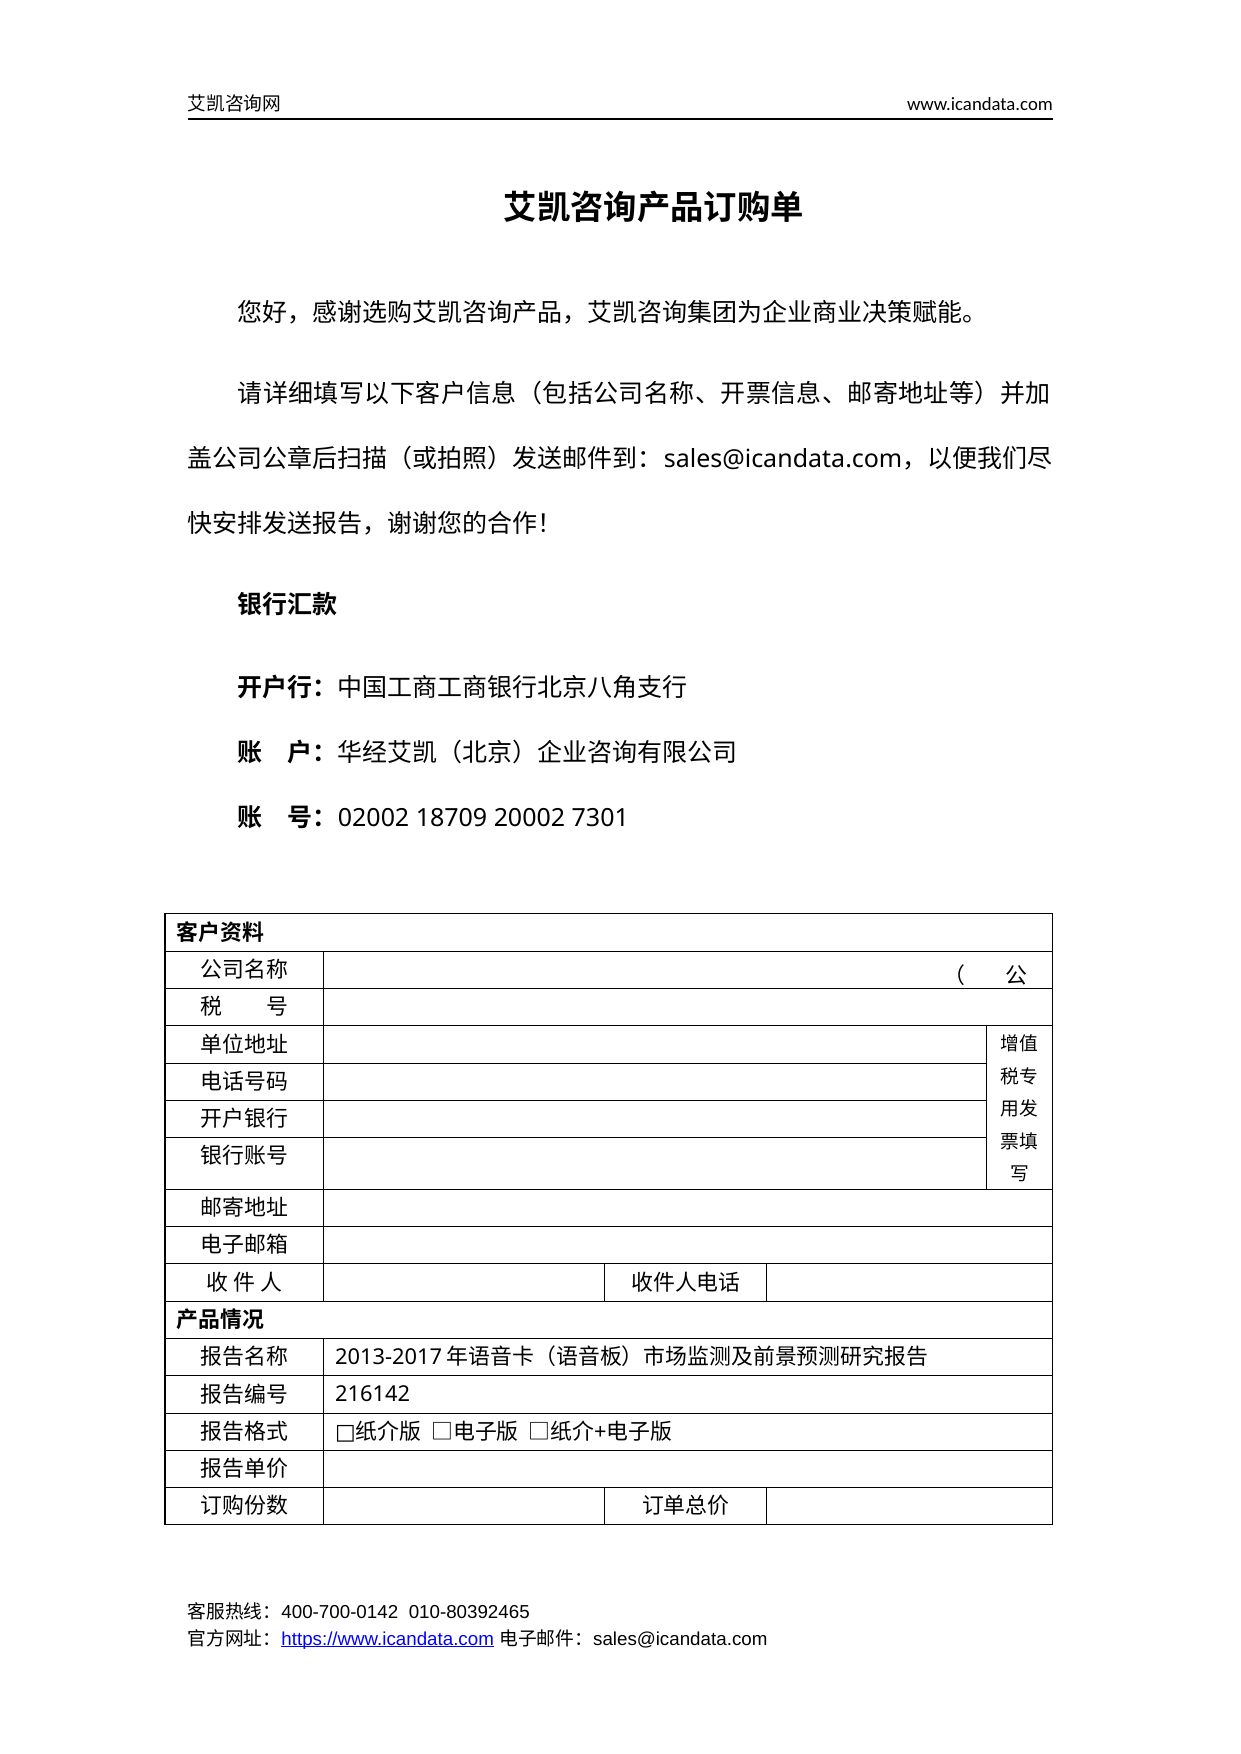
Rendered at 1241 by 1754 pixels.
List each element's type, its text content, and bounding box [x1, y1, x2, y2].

table_cell 订单总价 [605, 1488, 766, 1524]
text 开户行：中国工商工商银行北京八角支行 [187, 653, 1053, 718]
table_cell [324, 1451, 1052, 1487]
table_cell [324, 1064, 986, 1100]
table_cell [324, 1101, 986, 1137]
table_cell 银行账号 [166, 1138, 323, 1189]
table_cell [324, 1138, 986, 1189]
table_cell [324, 989, 1052, 1025]
table_cell 邮寄地址 [166, 1190, 323, 1226]
table_cell 电子邮箱 [166, 1227, 323, 1263]
table_cell [324, 1488, 604, 1524]
table_cell [324, 1264, 604, 1301]
table_cell [324, 952, 1052, 988]
table_cell [767, 1264, 1052, 1301]
text 您好，感谢选购艾凯咨询产品，艾凯咨询集团为企业商业决策赋能。 [187, 278, 1053, 343]
table_cell [767, 1488, 1052, 1524]
table_header 客户资料 [166, 914, 1052, 951]
table_cell 报告单价 [166, 1451, 323, 1487]
table_cell 增值税专用发票填写 [987, 1026, 1052, 1189]
table_cell □纸介版 □电子版 □纸介+电子版 [324, 1414, 1052, 1450]
table_cell 税 号 [166, 989, 323, 1025]
text 账 户：华经艾凯（北京）企业咨询有限公司 [187, 718, 1053, 783]
table_cell 单位地址 [166, 1026, 323, 1062]
table_cell [324, 1190, 1052, 1226]
table_cell 开户银行 [166, 1101, 323, 1137]
table_cell [324, 1026, 986, 1062]
table_cell 216142 [324, 1376, 1052, 1412]
table_cell 收 件 人 [166, 1264, 323, 1301]
table_cell 订购份数 [166, 1488, 323, 1524]
table_cell 收件人电话 [605, 1264, 766, 1301]
text 请详细填写以下客户信息（包括公司名称、开票信息、邮寄地址等）并加盖公司公章后扫描（或拍照）发送邮件到：sales@icandata.com，以便我们尽快安排发送报告，谢谢您的合作！ [187, 359, 1053, 554]
table_cell 电话号码 [166, 1064, 323, 1100]
table_cell 报告格式 [166, 1414, 323, 1450]
table_cell 报告名称 [166, 1339, 323, 1375]
text 账 号：02002 18709 20002 7301 [187, 783, 1053, 848]
table_cell 产品情况 [166, 1302, 1052, 1338]
text 艾凯咨询产品订购单 [187, 172, 1053, 237]
table_cell 公司名称 [166, 952, 323, 988]
table_cell 报告编号 [166, 1376, 323, 1412]
text 银行汇款 [187, 570, 1053, 635]
table_cell 2013-2017年语音卡（语音板）市场监测及前景预测研究报告 [324, 1339, 1052, 1375]
table_cell [324, 1227, 1052, 1263]
